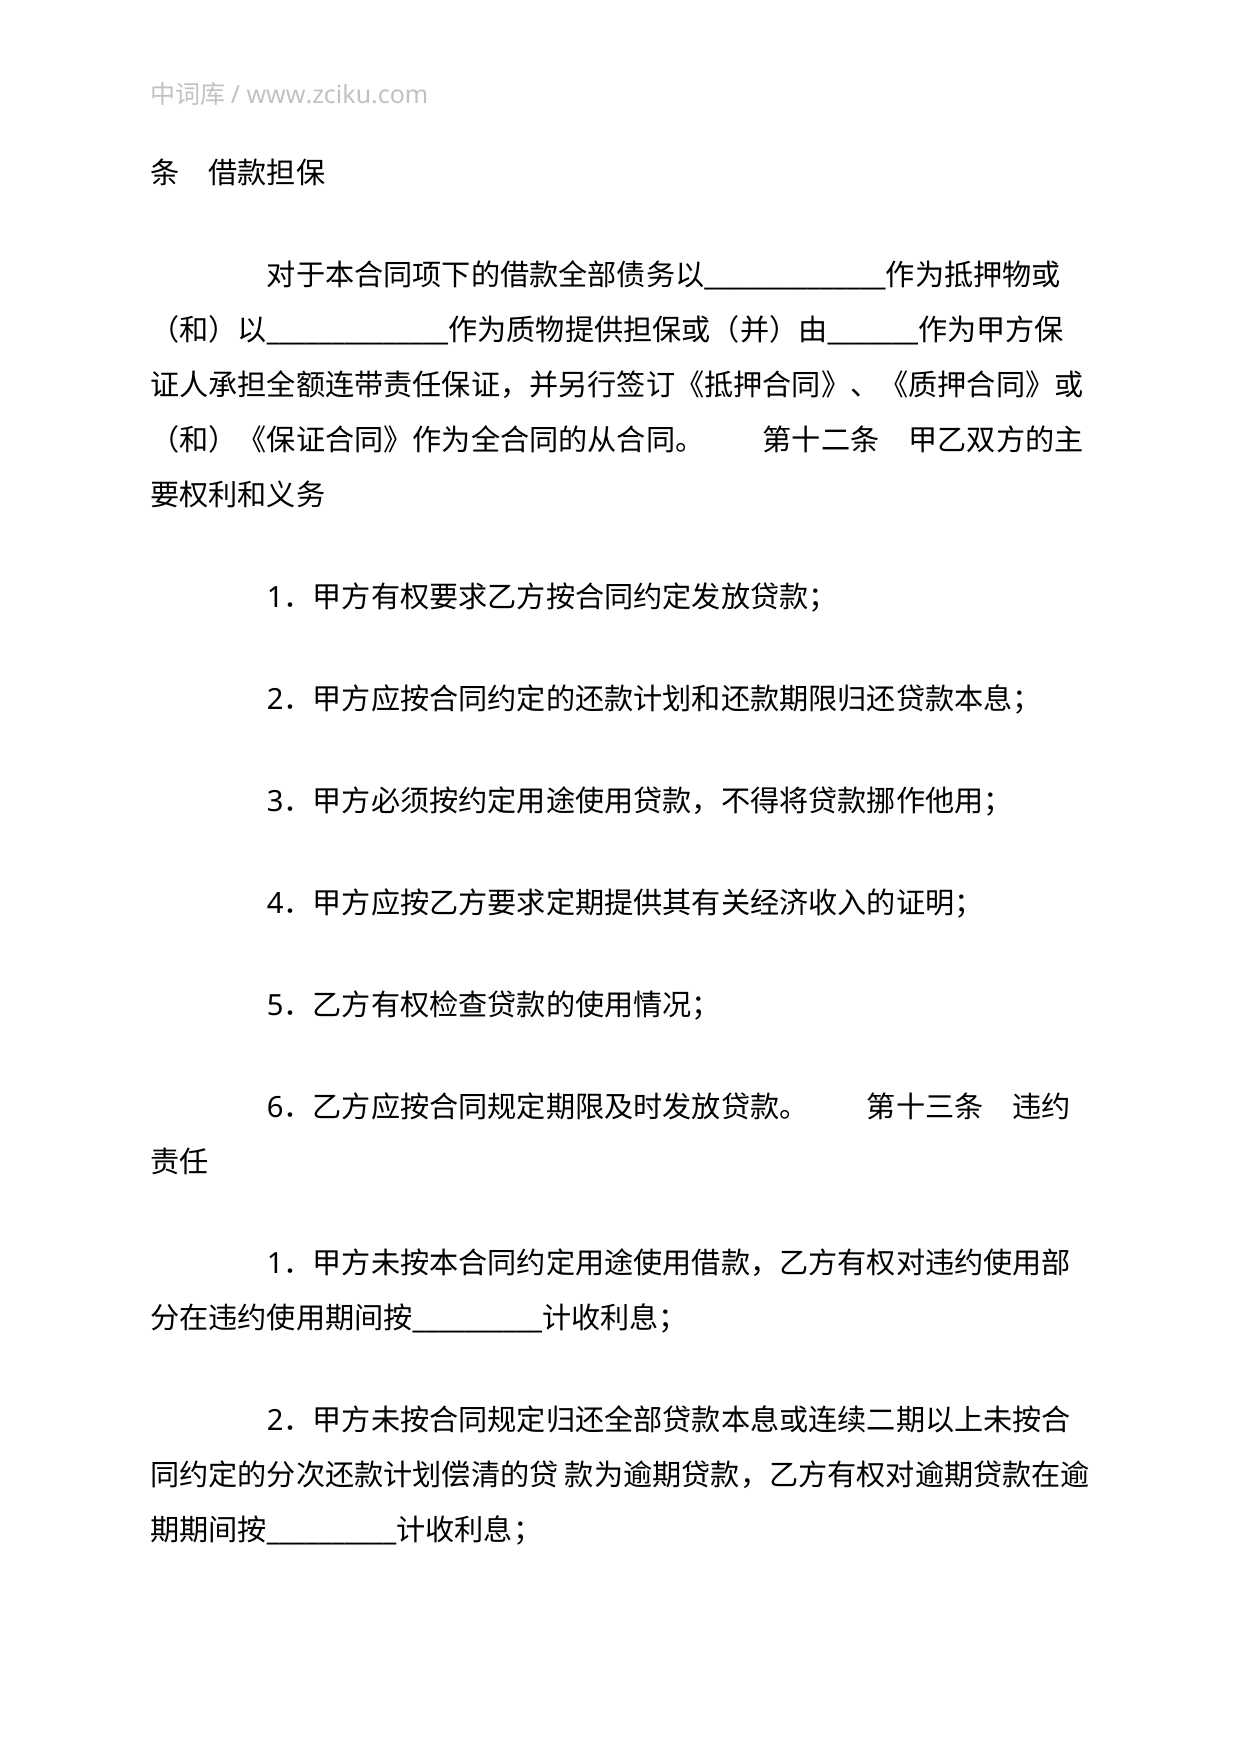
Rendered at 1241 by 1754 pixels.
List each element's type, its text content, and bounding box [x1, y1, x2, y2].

text 3．甲方必须按约定用途使用贷款，不得将贷款挪作他用； [150, 777, 1090, 820]
text 1．甲方有权要求乙方按合同约定发放贷款； [150, 573, 1090, 616]
text 对于本合同项下的借款全部债务以______________作为抵押物或（和）以______________作为质物提供担保或（并）由_______作为甲方保证人承担全额连带责任保证，并另行签订《抵押合同》、《质押合同》或（和）《保证合同》作为全合同的从合同。 第十二条 甲乙双方的主要权利和义务 [150, 252, 1090, 514]
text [150, 150, 1090, 192]
text 5．乙方有权检查贷款的使用情况； [150, 981, 1090, 1024]
text 1．甲方未按本合同约定用途使用借款，乙方有权对违约使用部分在违约使用期间按__________计收利息； [150, 1240, 1090, 1337]
text 6．乙方应按合同规定期限及时发放贷款。 第十三条 违约责任 [150, 1083, 1090, 1181]
text 4．甲方应按乙方要求定期提供其有关经济收入的证明； [150, 879, 1090, 922]
text 2．甲方应按合同约定的还款计划和还款期限归还贷款本息； [150, 675, 1090, 718]
text 2．甲方未按合同规定归还全部贷款本息或连续二期以上未按合同约定的分次还款计划偿清的贷 款为逾期贷款，乙方有权对逾期贷款在逾期期间按__________计收利息； [150, 1397, 1090, 1549]
